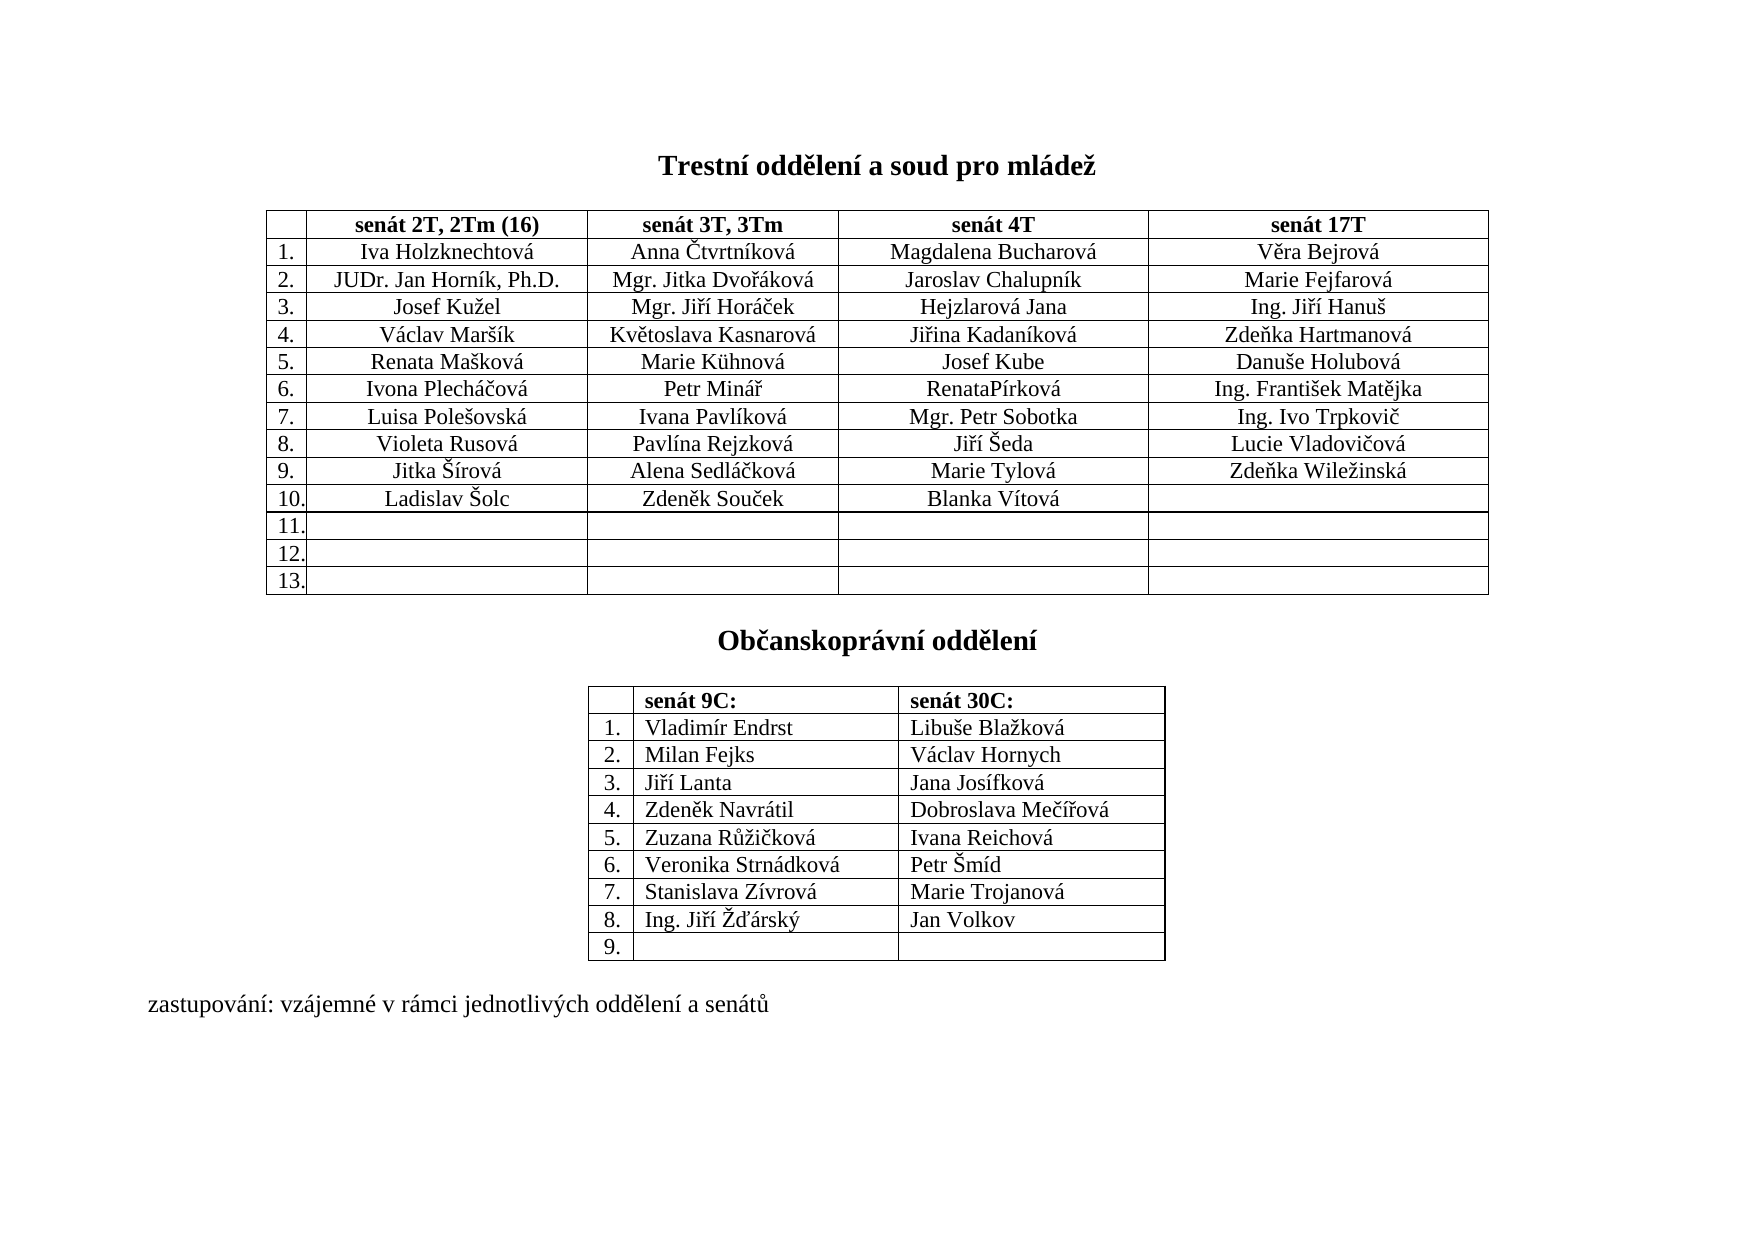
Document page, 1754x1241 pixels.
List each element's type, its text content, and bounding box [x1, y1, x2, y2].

table_cell [589, 769, 633, 795]
table_cell [899, 933, 1164, 959]
table_header senát 4T [839, 211, 1148, 237]
table_cell Stanislava Zívrová [634, 879, 898, 905]
table_cell Milan Fejks [634, 741, 898, 768]
table_cell Václav Maršík [307, 321, 587, 347]
table_cell Ing. Ivo Trpkovič [1149, 403, 1488, 429]
table_cell [588, 513, 838, 539]
table_cell Zdeňka Wiležinská [1149, 458, 1488, 484]
table_cell Violeta Rusová [307, 430, 587, 457]
table_header senát 9C: [634, 687, 898, 713]
table_cell Vladimír Endrst [634, 714, 898, 740]
table_cell [1149, 485, 1488, 511]
table_cell Zuzana Růžičková [634, 824, 898, 850]
table_cell Libuše Blažková [899, 714, 1164, 740]
table_cell Ing. František Matějka [1149, 375, 1488, 402]
subtitle Občanskoprávní oddělení [148, 623, 1606, 657]
table_cell Zdeňka Hartmanová [1149, 321, 1488, 347]
table_cell [634, 933, 898, 959]
table_cell [589, 714, 633, 740]
table_cell [589, 824, 633, 850]
table_cell Alena Sedláčková [588, 458, 838, 484]
table_cell Marie Kühnová [588, 348, 838, 374]
table_cell [267, 458, 306, 484]
table_cell [267, 321, 306, 347]
table_cell Jiří Šeda [839, 430, 1148, 457]
table_cell [589, 933, 633, 959]
table_cell [267, 293, 306, 319]
table_cell Ivana Reichová [899, 824, 1164, 850]
table_cell [1149, 567, 1488, 593]
table_cell Mgr. Jitka Dvořáková [588, 266, 838, 292]
table_cell [1149, 540, 1488, 566]
table_cell Václav Hornych [899, 741, 1164, 768]
table_cell [267, 540, 306, 566]
table_cell Danuše Holubová [1149, 348, 1488, 374]
table_cell Hejzlarová Jana [839, 293, 1148, 319]
table_cell Zdeněk Souček [588, 485, 838, 511]
table_cell JUDr. Jan Horník, Ph.D. [307, 266, 587, 292]
table_cell Lucie Vladovičová [1149, 430, 1488, 457]
table_cell Marie Fejfarová [1149, 266, 1488, 292]
table_cell Dobroslava Mečířová [899, 796, 1164, 823]
table_cell [267, 485, 306, 511]
table_cell Magdalena Bucharová [839, 239, 1148, 265]
table_cell [307, 567, 587, 593]
table_cell [267, 403, 306, 429]
table_cell Mgr. Petr Sobotka [839, 403, 1148, 429]
table_cell Veronika Strnádková [634, 851, 898, 877]
table_cell Blanka Vítová [839, 485, 1148, 511]
table_header senát 3T, 3Tm [588, 211, 838, 237]
table_cell Marie Trojanová [899, 879, 1164, 905]
table_cell Jaroslav Chalupník [839, 266, 1148, 292]
table_cell Petr Minář [588, 375, 838, 402]
table_cell [589, 879, 633, 905]
table_cell [588, 540, 838, 566]
table_cell Ivona Plecháčová [307, 375, 587, 402]
table_cell [589, 796, 633, 823]
table_cell Renata Mašková [307, 348, 587, 374]
table_cell Pavlína Rejzková [588, 430, 838, 457]
table_cell Mgr. Jiří Horáček [588, 293, 838, 319]
table_header [589, 687, 633, 713]
table_cell Jana Josífková [899, 769, 1164, 795]
table_cell [267, 430, 306, 457]
table_header senát 17T [1149, 211, 1488, 237]
table_cell Jiřina Kadaníková [839, 321, 1148, 347]
table_cell Petr Šmíd [899, 851, 1164, 877]
table_header [267, 211, 306, 237]
table_cell Jitka Šírová [307, 458, 587, 484]
table_cell [307, 513, 587, 539]
table_cell RenataPírková [839, 375, 1148, 402]
table_cell Ing. Jiří Žďárský [634, 906, 898, 932]
table_cell [839, 513, 1148, 539]
table_cell [267, 239, 306, 265]
table_cell [267, 266, 306, 292]
table_cell Květoslava Kasnarová [588, 321, 838, 347]
table_cell Jan Volkov [899, 906, 1164, 932]
table_cell Josef Kube [839, 348, 1148, 374]
table_cell Iva Holzknechtová [307, 239, 587, 265]
table_cell [589, 906, 633, 932]
table_cell [267, 348, 306, 374]
table_cell Ing. Jiří Hanuš [1149, 293, 1488, 319]
table_cell [307, 540, 587, 566]
table_cell Jiří Lanta [634, 769, 898, 795]
table_cell Anna Čtvrtníková [588, 239, 838, 265]
table_header senát 2T, 2Tm (16) [307, 211, 587, 237]
table_cell [839, 540, 1148, 566]
subtitle Trestní oddělení a soud pro mládež [148, 148, 1606, 181]
table_header senát 30C: [899, 687, 1164, 713]
table_cell [267, 567, 306, 593]
table_cell [267, 513, 306, 539]
table_cell [588, 567, 838, 593]
table_cell [589, 851, 633, 877]
table_cell [839, 567, 1148, 593]
table_cell Zdeněk Navrátil [634, 796, 898, 823]
table_cell [1149, 513, 1488, 539]
table_cell Josef Kužel [307, 293, 587, 319]
table_cell Věra Bejrová [1149, 239, 1488, 265]
text zastupování: vzájemné v rámci jednotlivých oddělení a senátů [148, 989, 1606, 1018]
table_cell Luisa Polešovská [307, 403, 587, 429]
table_cell Marie Tylová [839, 458, 1148, 484]
table_cell [267, 375, 306, 402]
table_cell Ivana Pavlíková [588, 403, 838, 429]
table_cell [589, 741, 633, 768]
table_cell Ladislav Šolc [307, 485, 587, 511]
